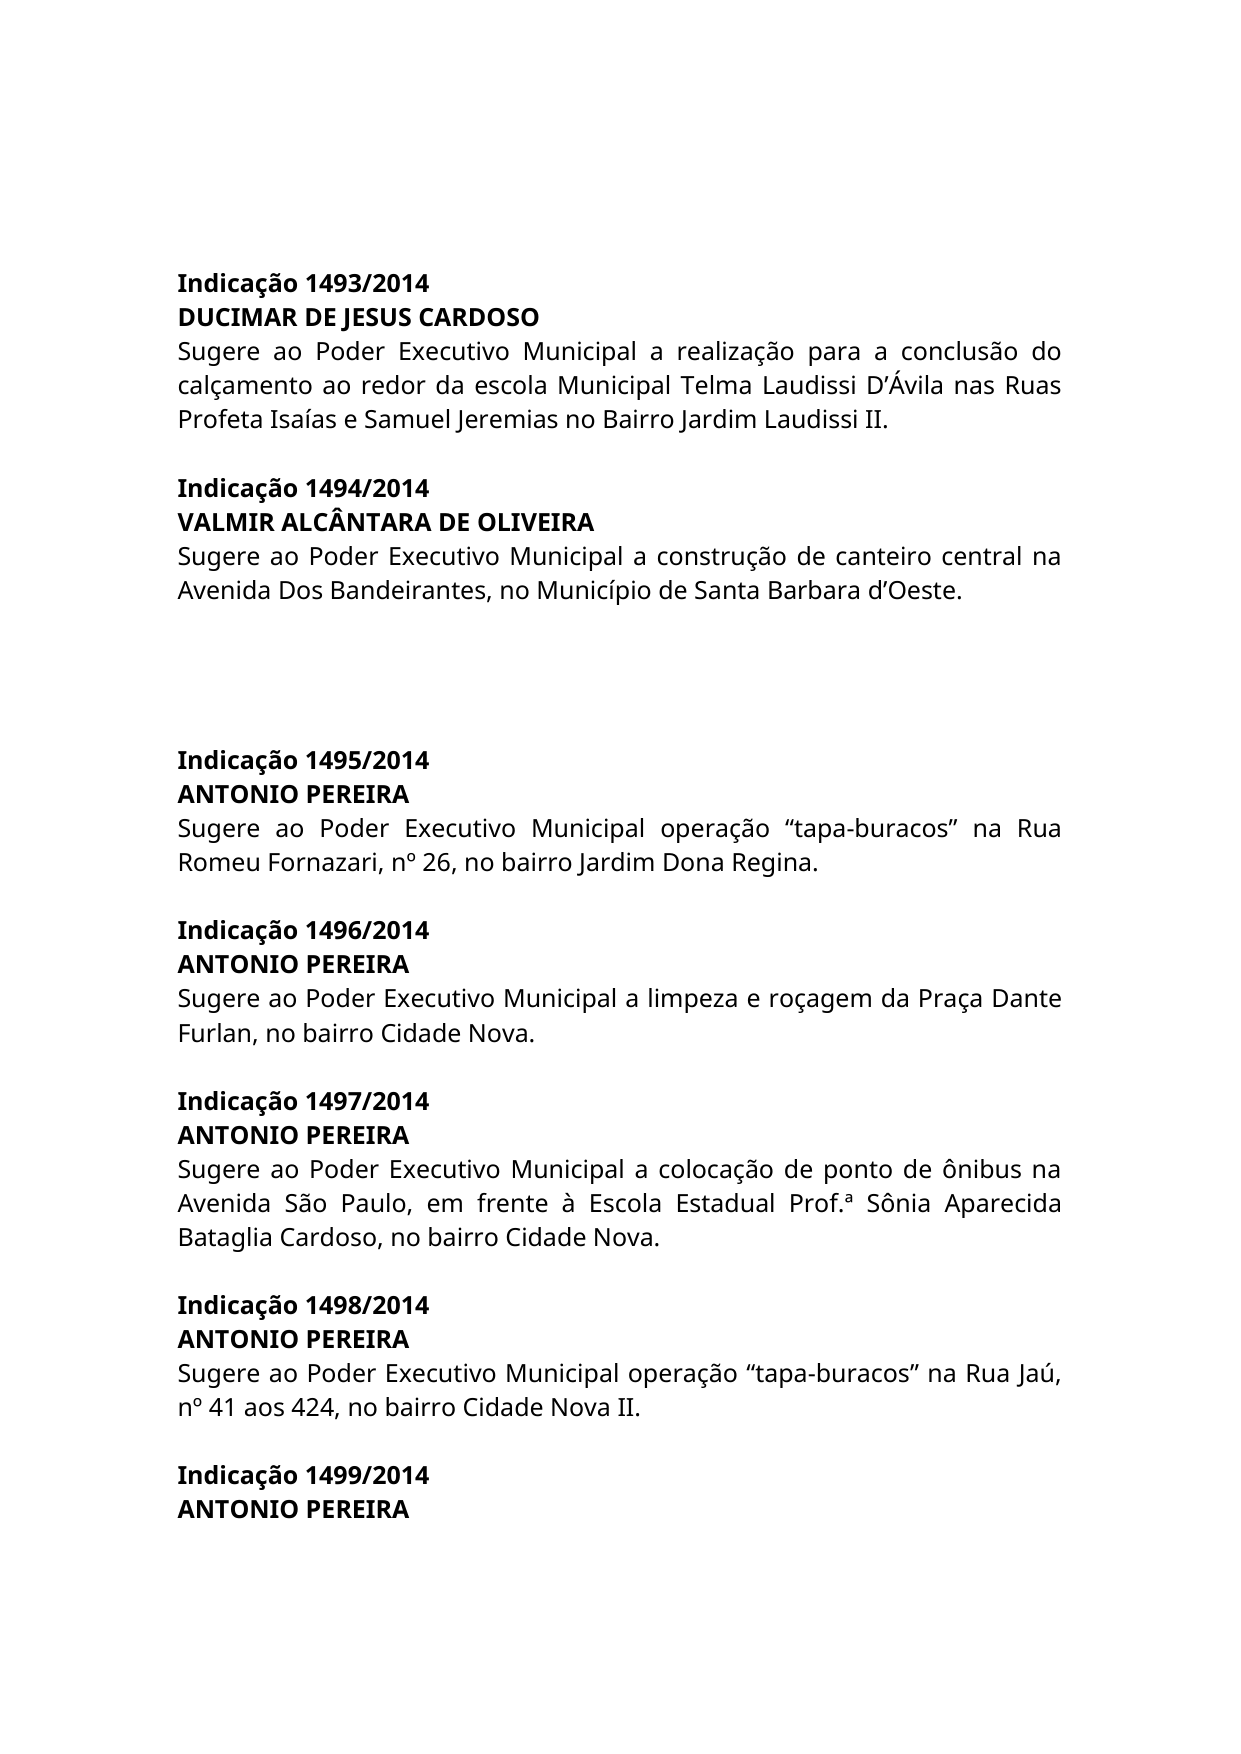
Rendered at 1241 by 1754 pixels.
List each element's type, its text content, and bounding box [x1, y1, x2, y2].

text ANTONIO PEREIRA [177, 947, 1063, 981]
text Sugere ao Poder Executivo Municipal a construção de canteiro central na Avenida Dos Bandeirantes, no Município de Santa Barbara d’Oeste. [177, 538, 1063, 606]
text Indicação 1498/2014 [177, 1288, 1063, 1322]
text Sugere ao Poder Executivo Municipal operação “tapa-buracos” na Rua Romeu Fornazari, nº 26, no bairro Jardim Dona Regina. [177, 811, 1063, 879]
text VALMIR ALCÂNTARA DE OLIVEIRA [177, 504, 1063, 538]
text DUCIMAR DE JESUS CARDOSO [177, 300, 1063, 334]
text Sugere ao Poder Executivo Municipal a realização para a conclusão do calçamento ao redor da escola Municipal Telma Laudissi D’Ávila nas Ruas Profeta Isaías e Samuel Jeremias no Bairro Jardim Laudissi II. [177, 334, 1063, 436]
text ANTONIO PEREIRA [177, 1322, 1063, 1356]
text ANTONIO PEREIRA [177, 1492, 1063, 1526]
text ANTONIO PEREIRA [177, 1117, 1063, 1151]
text Sugere ao Poder Executivo Municipal a colocação de ponto de ônibus na Avenida São Paulo, em frente à Escola Estadual Prof.ª Sônia Aparecida Bataglia Cardoso, no bairro Cidade Nova. [177, 1151, 1063, 1254]
text Indicação 1499/2014 [177, 1458, 1063, 1492]
text Sugere ao Poder Executivo Municipal operação “tapa-buracos” na Rua Jaú, nº 41 aos 424, no bairro Cidade Nova II. [177, 1356, 1063, 1424]
text Indicação 1494/2014 [177, 470, 1063, 504]
text Indicação 1496/2014 [177, 913, 1063, 947]
text Sugere ao Poder Executivo Municipal a limpeza e roçagem da Praça Dante Furlan, no bairro Cidade Nova. [177, 981, 1063, 1049]
text Indicação 1495/2014 [177, 743, 1063, 777]
text ANTONIO PEREIRA [177, 777, 1063, 811]
text Indicação 1497/2014 [177, 1083, 1063, 1117]
text Indicação 1493/2014 [177, 266, 1063, 300]
